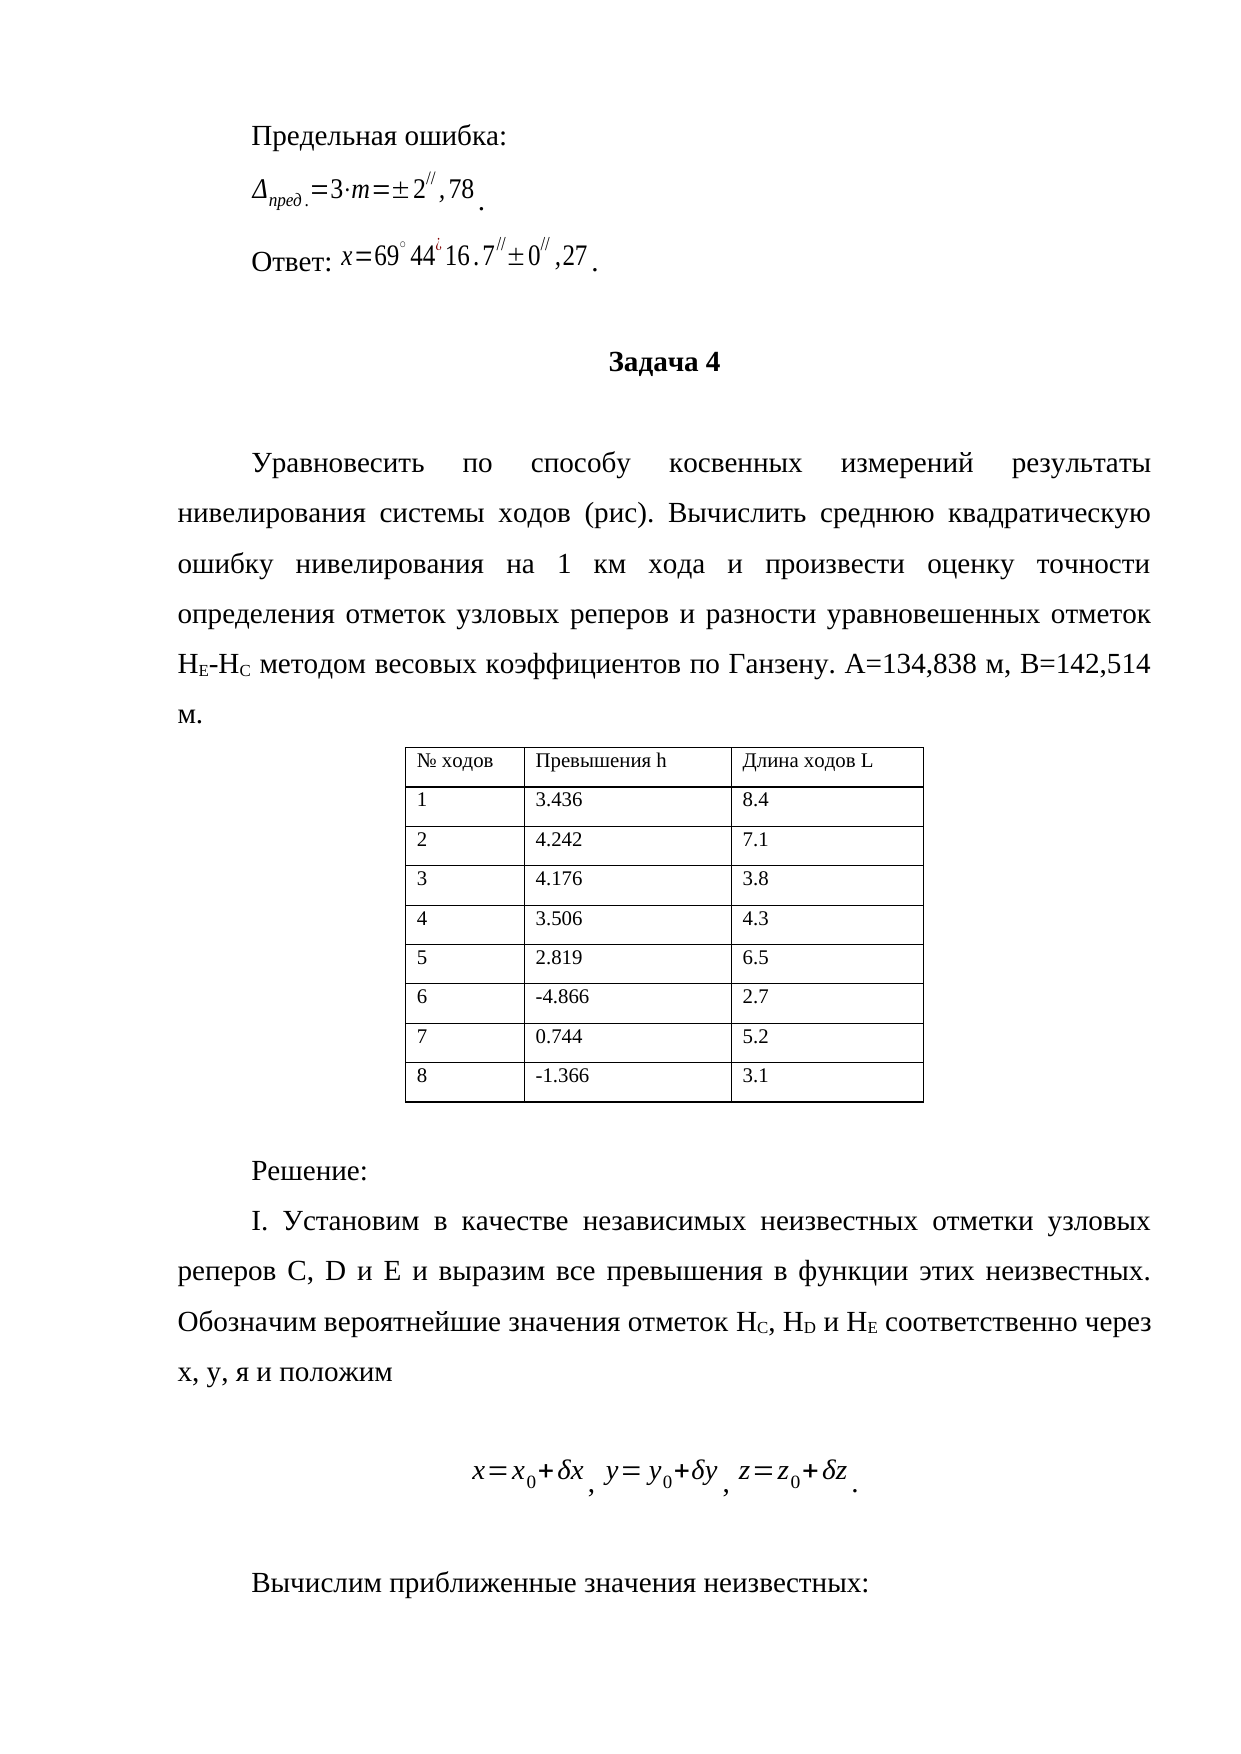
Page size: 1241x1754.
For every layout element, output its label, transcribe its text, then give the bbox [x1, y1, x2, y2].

table_cell 3.436 [525, 788, 731, 826]
text Вычислим приближенные значения неизвестных: [177, 1565, 1152, 1599]
table_cell 5 [406, 945, 524, 983]
table_cell 5.2 [732, 1024, 923, 1062]
text Уравновесить по способу косвенных измерений результаты нивелирования системы ходов (рис). Вычислить среднюю квадратическую ошибку нивелирования на хода и произвести оценку точности определения отметок узловых реперов и разности уравновешенных отметок НЕ-НС методом весовых коэффициентов по Ганзену. А=134,838 м, В=142,514 м. [177, 445, 1152, 730]
table_cell -4.866 [525, 984, 731, 1023]
table_cell 3.8 [732, 866, 923, 904]
table_cell 0.744 [525, 1024, 731, 1062]
table_cell 7.1 [732, 827, 923, 865]
table_cell 8 [406, 1063, 524, 1101]
table_cell -1.366 [525, 1063, 731, 1101]
table_cell 2 [406, 827, 524, 865]
table_header Длина ходов L [732, 748, 923, 786]
text Предельная ошибка: [177, 118, 1152, 152]
table_cell 3.1 [732, 1063, 923, 1101]
text , , . [177, 1454, 1152, 1498]
table_cell 4.242 [525, 827, 731, 865]
text I. Установим в качестве независимых неизвестных отметки узловых реперов С, D и Е и выразим все превышения в функции этих неизвестных. Обозначим вероятнейшие значения отметок HC, HD и HE соответственно через x, y, я и положим [177, 1203, 1152, 1387]
text Задача 4 [177, 344, 1152, 378]
table_cell 2.819 [525, 945, 731, 983]
text Решение: [177, 1153, 1152, 1186]
table_cell 1 [406, 788, 524, 826]
table_cell 3 [406, 866, 524, 904]
table_cell 4.176 [525, 866, 731, 904]
table_cell 7 [406, 1024, 524, 1062]
table_header Превышения h [525, 748, 731, 786]
table_cell 4 [406, 906, 524, 944]
table_cell 3.506 [525, 906, 731, 944]
table_cell 6.5 [732, 945, 923, 983]
table_cell 8.4 [732, 788, 923, 826]
table_cell 4.3 [732, 906, 923, 944]
table_cell 6 [406, 984, 524, 1023]
text Ответ: . [177, 234, 1152, 277]
table_header № ходов [406, 748, 524, 786]
table_cell 2.7 [732, 984, 923, 1023]
text . [177, 168, 1152, 217]
